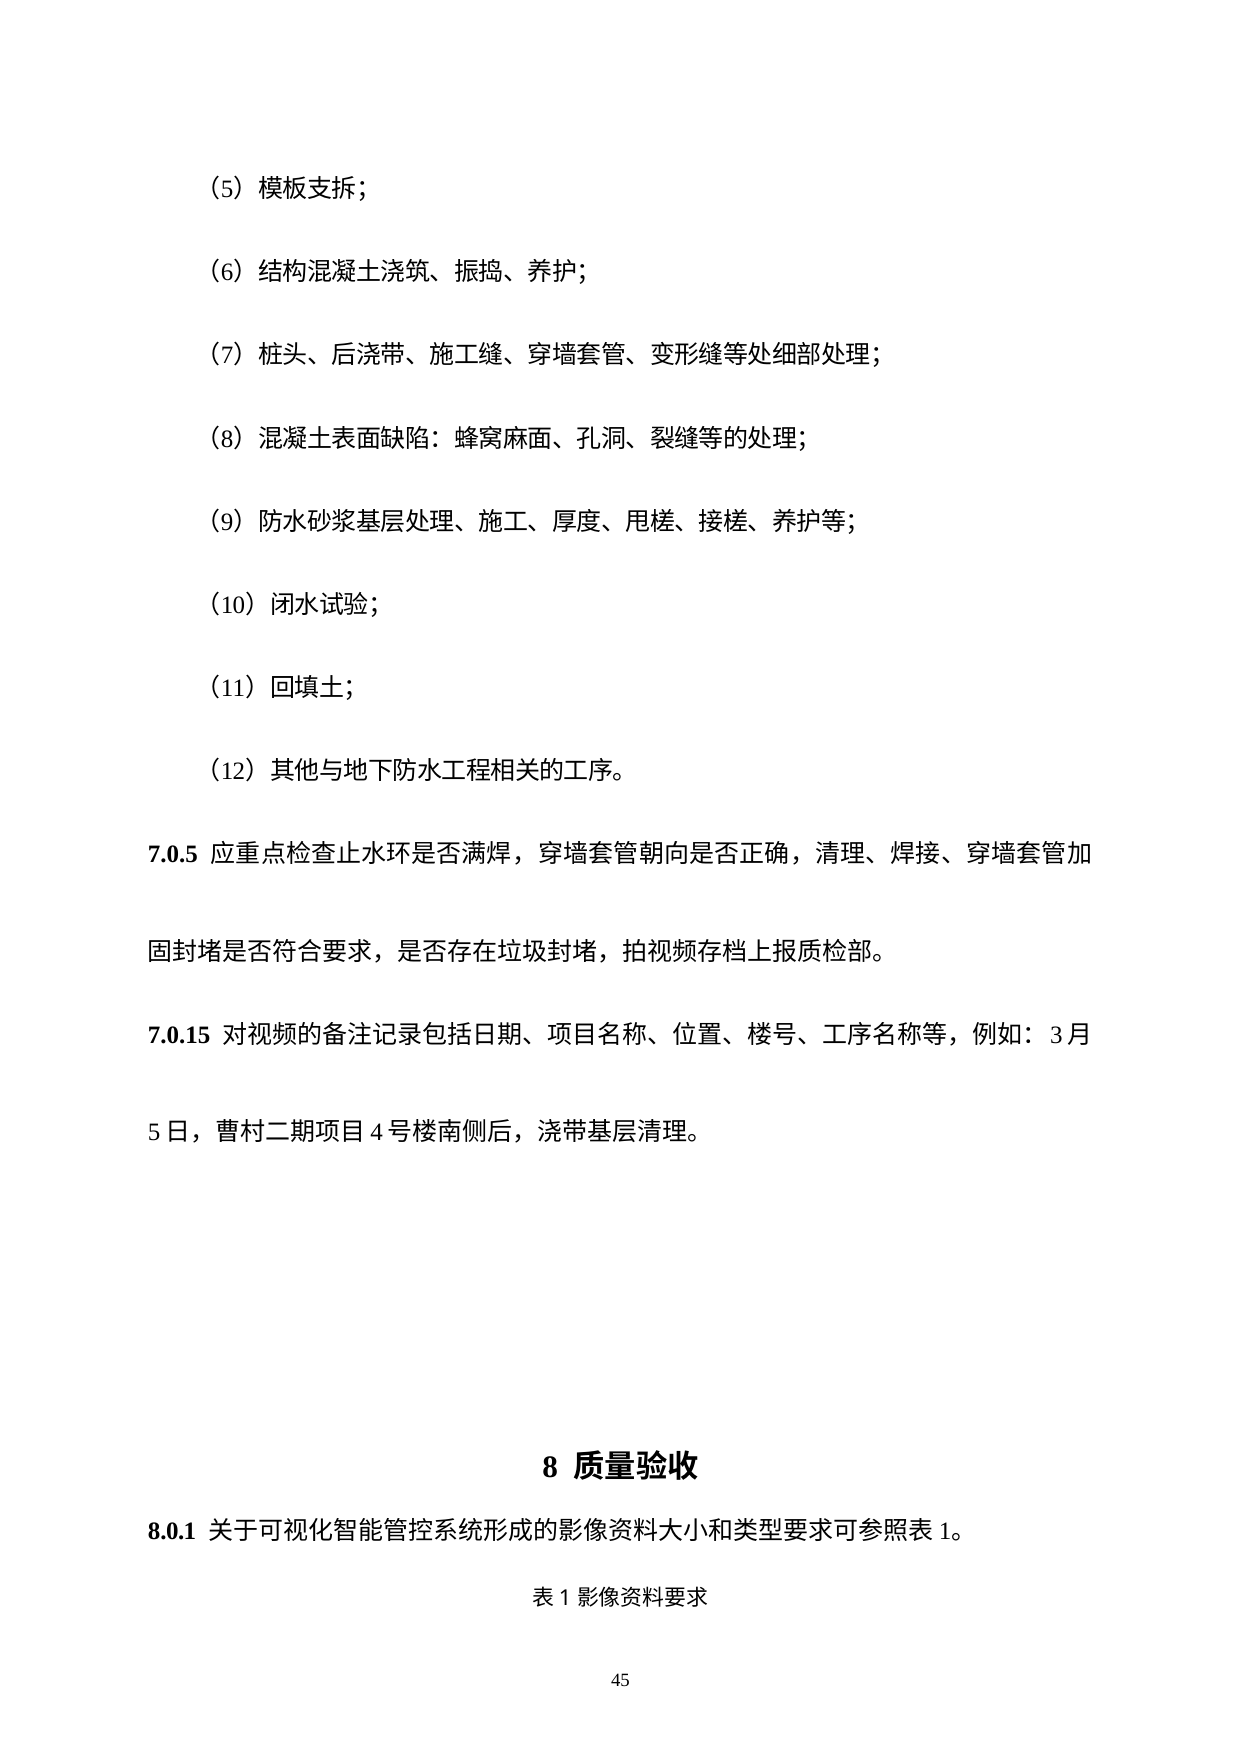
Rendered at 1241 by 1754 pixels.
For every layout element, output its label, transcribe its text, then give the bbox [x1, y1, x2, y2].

text 7.0.5 应重点检查止水环是否满焊，穿墙套管朝向是否正确，清理、焊接、穿墙套管加固封堵是否符合要求，是否存在垃圾封堵，拍视频存档上报质检部。 [148, 819, 1093, 982]
list （9）防水砂浆基层处理、施工、厚度、甩槎、接槎、养护等； [148, 487, 1083, 552]
list （12）其他与地下防水工程相关的工序。 [148, 736, 1083, 801]
list （11）回填土； [148, 653, 1083, 718]
list （6）结构混凝土浇筑、振捣、养护； [148, 237, 1083, 302]
list （8）混凝土表面缺陷：蜂窝麻面、孔洞、裂缝等的处理； [148, 404, 1083, 469]
list （5）模板支拆； [148, 154, 1083, 219]
text 8.0.1 关于可视化智能管控系统形成的影像资料大小和类型要求可参照表1。 [148, 1496, 1093, 1561]
text 8 质量验收 [148, 1431, 1093, 1496]
list 7.0.15 对视频的备注记录包括日期、项目名称、位置、楼号、工序名称等，例如：3月5日，曹村二期项目4号楼南侧后，浇带基层清理。 [148, 1000, 1093, 1162]
text 表1 影像资料要求 [148, 1579, 1093, 1612]
list （10）闭水试验； [148, 570, 1083, 635]
list （7）桩头、后浇带、施工缝、穿墙套管、变形缝等处细部处理； [148, 321, 1083, 386]
